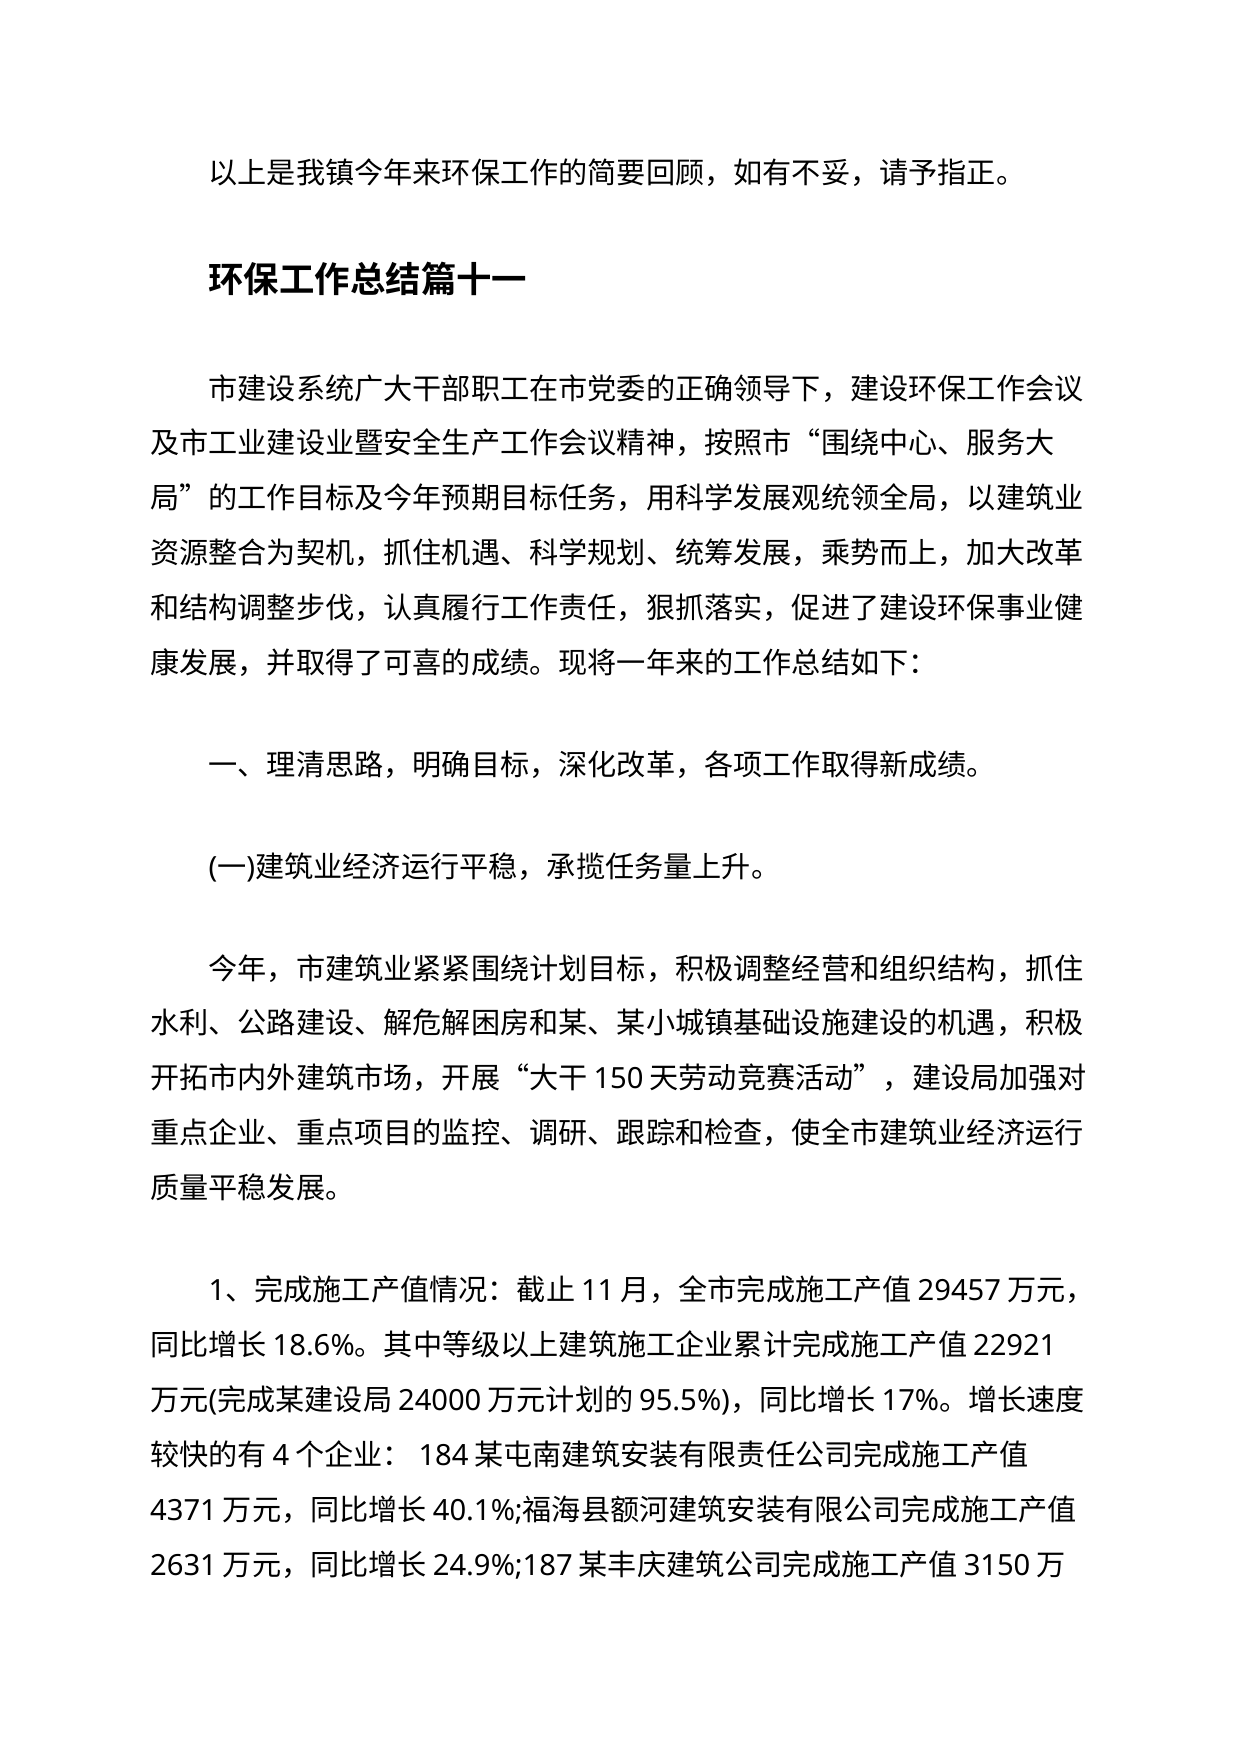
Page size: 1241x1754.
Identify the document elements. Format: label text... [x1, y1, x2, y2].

text 以上是我镇今年来环保工作的简要回顾，如有不妥，请予指正。 [150, 150, 1090, 192]
text 市建设系统广大干部职工在市党委的正确领导下，建设环保工作会议及市工业建设业暨安全生产工作会议精神，按照市“围绕中心、服务大局”的工作目标及今年预期目标任务，用科学发展观统领全局，以建筑业资源整合为契机，抓住机遇、科学规划、统筹发展，乘势而上，加大改革和结构调整步伐，认真履行工作责任，狠抓落实，促进了建设环保事业健康发展，并取得了可喜的成绩。现将一年来的工作总结如下： [150, 365, 1090, 682]
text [150, 1267, 1090, 1584]
text 环保工作总结篇十一 [150, 252, 1090, 303]
text 一、理清思路，明确目标，深化改革，各项工作取得新成绩。 [150, 741, 1090, 784]
text 今年，市建筑业紧紧围绕计划目标，积极调整经营和组织结构，抓住水利、公路建设、解危解困房和某、某小城镇基础设施建设的机遇，积极开拓市内外建筑市场，开展“大干150天劳动竞赛活动”，建设局加强对重点企业、重点项目的监控、调研、跟踪和检查，使全市建筑业经济运行质量平稳发展。 [150, 945, 1090, 1207]
text (一)建筑业经济运行平稳，承揽任务量上升。 [150, 843, 1090, 886]
